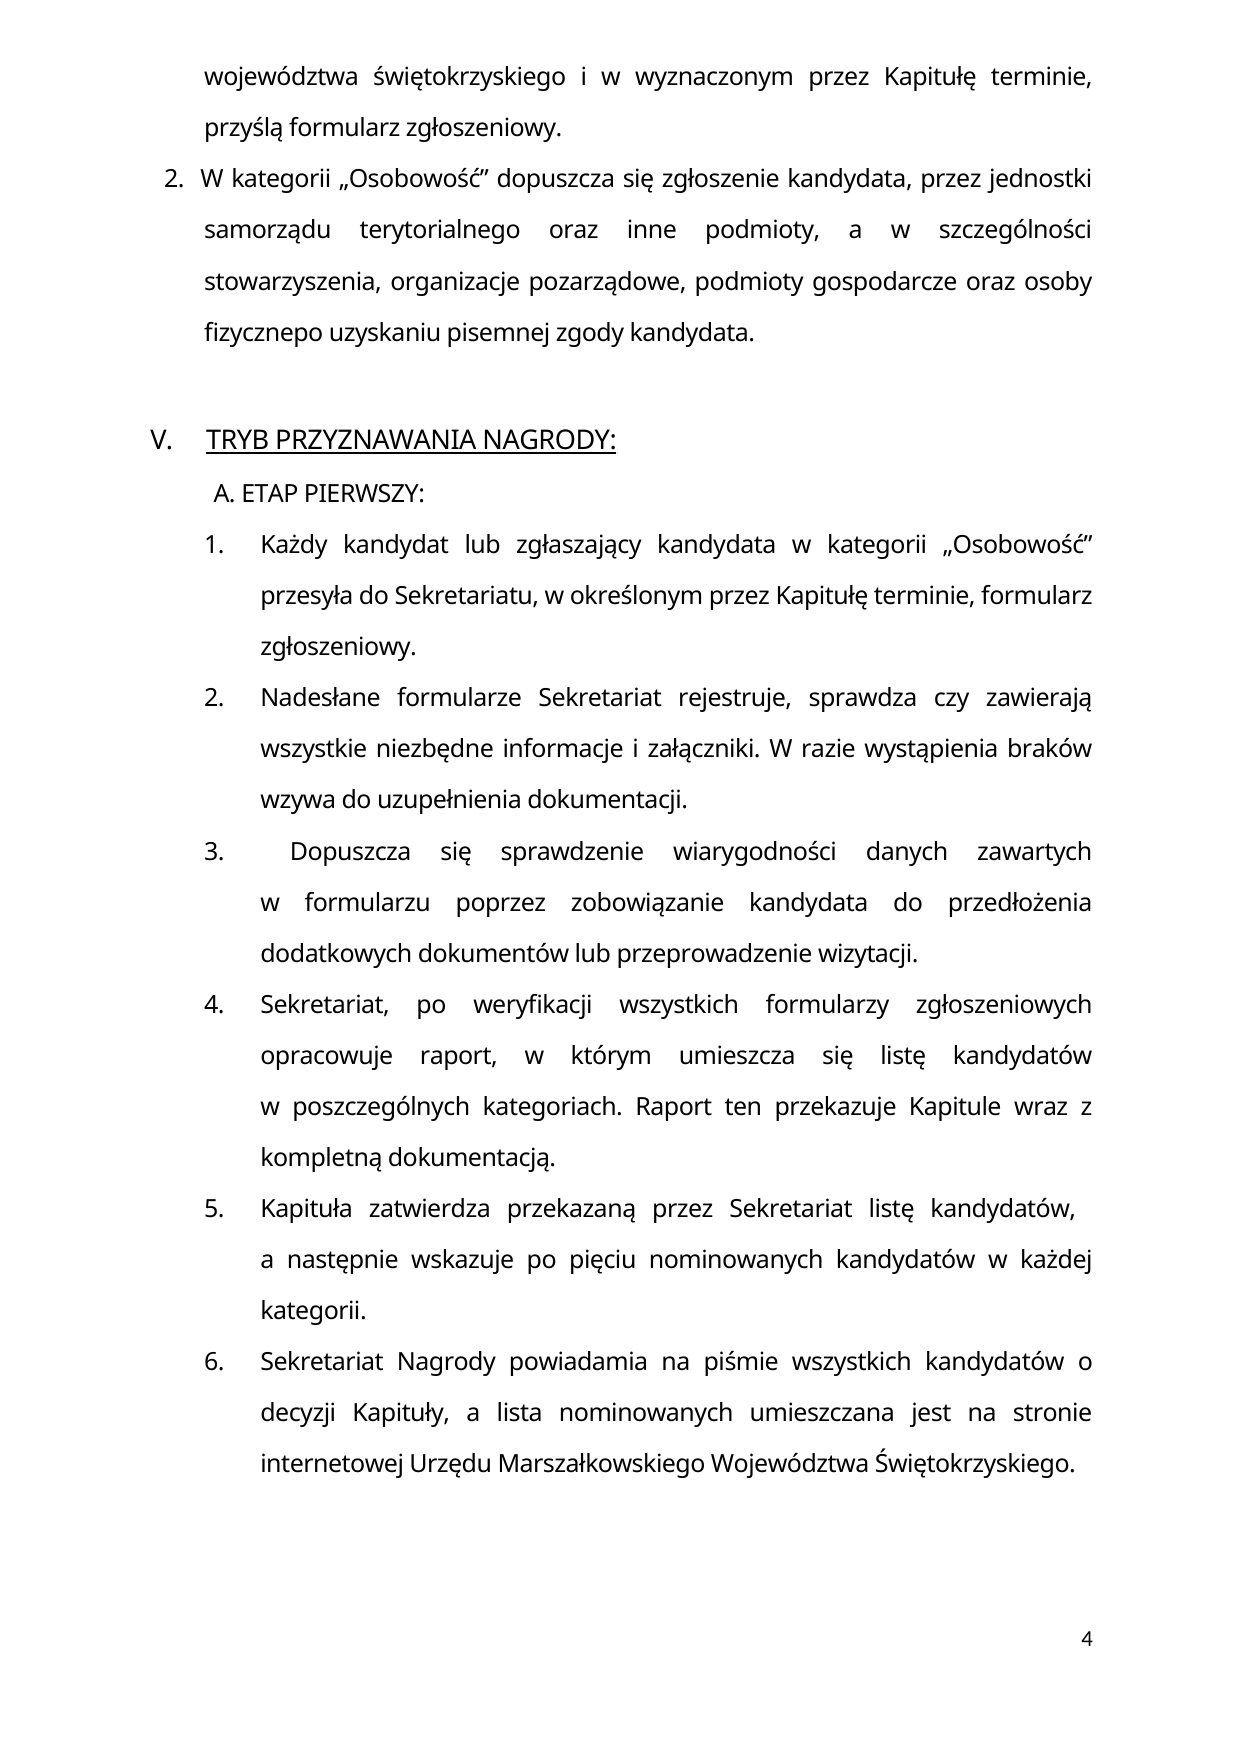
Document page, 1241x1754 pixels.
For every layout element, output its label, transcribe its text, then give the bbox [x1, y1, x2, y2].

list Sekretariat, po weryfikacji wszystkich formularzy zgłoszeniowych opracowuje raport, w którym umieszcza się listę kandydatów w poszczególnych kategoriach. Raport ten przekazuje Kapitule wraz z kompletną dokumentacją. [204, 986, 1093, 1173]
text A. ETAP PIERWSZY: [148, 476, 1093, 510]
list Każdy kandydat lub zgłaszający kandydata w kategorii „Osobowość” przesyła do Sekretariatu, w określonym przez Kapitułę terminie, formularz zgłoszeniowy. [204, 527, 1093, 663]
list Nadesłane formularze Sekretariat rejestruje, sprawdza czy zawierają wszystkie niezbędne informacje i załączniki. W razie wystąpienia braków wzywa do uzupełnienia dokumentacji. [204, 680, 1093, 816]
list Dopuszcza się sprawdzenie wiarygodności danych zawartych w formularzu poprzez zobowiązanie kandydata do przedłożenia dodatkowych dokumentów lub przeprowadzenie wizytacji. [204, 833, 1093, 969]
text V. TRYB PRZYZNAWANIA NAGRODY: [91, 421, 1093, 457]
text 2. W kategorii „Osobowość” dopuszcza się zgłoszenie kandydata, przez jednostki samorządu terytorialnego oraz inne podmioty, a w szczególności stowarzyszenia, organizacje pozarządowe, podmioty gospodarcze oraz osoby fizycznepo uzyskaniu pisemnej zgody kandydata. [148, 161, 1093, 348]
list Sekretariat Nagrody powiadamia na piśmie wszystkich kandydatów o decyzji Kapituły, a lista nominowanych umieszczana jest na stronie internetowej Urzędu Marszałkowskiego Województwa Świętokrzyskiego. [204, 1344, 1093, 1480]
list Kapituła zatwierdza przekazaną przez Sekretariat listę kandydatów, a następnie wskazuje po pięciu nominowanych kandydatów w każdej kategorii. [204, 1191, 1093, 1327]
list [148, 59, 1093, 144]
